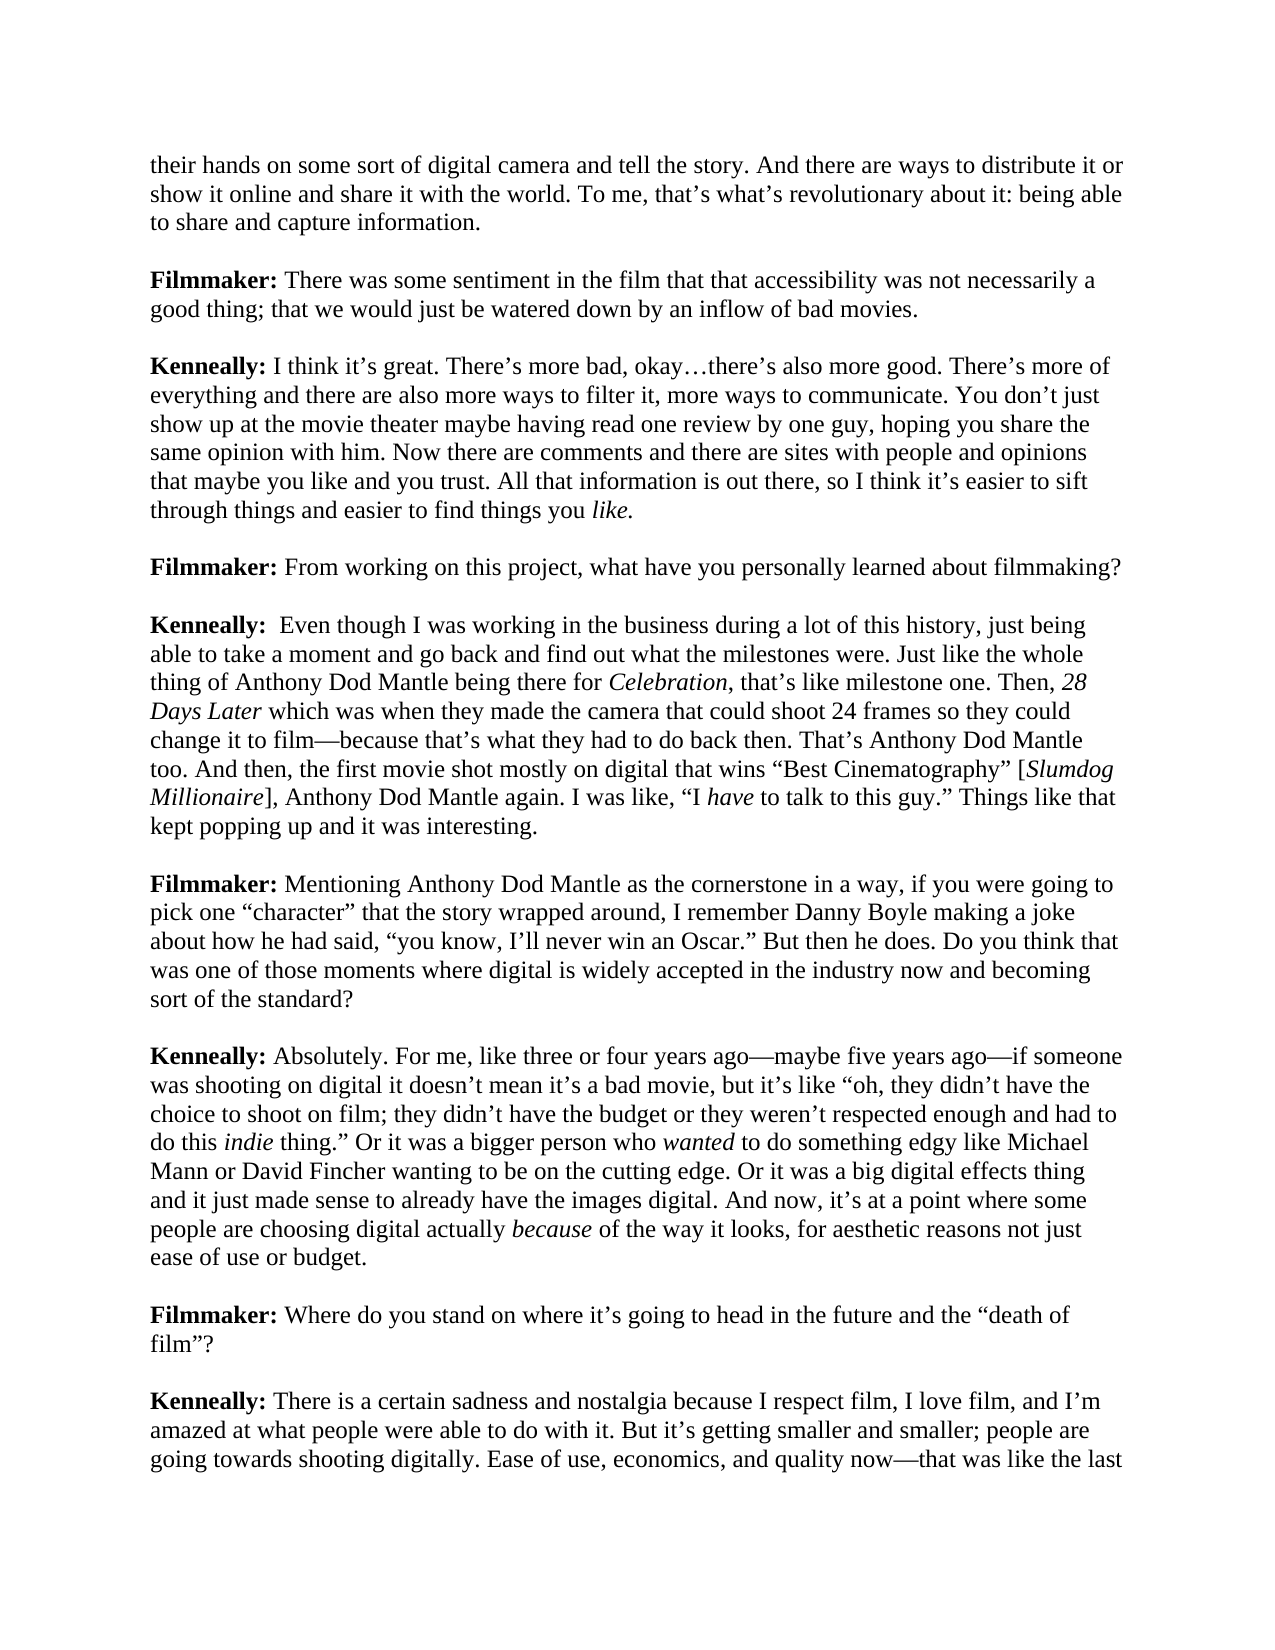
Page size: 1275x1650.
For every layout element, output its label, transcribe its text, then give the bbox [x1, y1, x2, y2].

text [150, 1386, 1125, 1472]
text Filmmaker: From working on this project, what have you personally learned about filmmaking? [150, 552, 1125, 581]
text Kenneally: Absolutely. For me, like three or four years ago—maybe five years ago—if someone was shooting on digital it doesn’t mean it’s a bad movie, but it’s like “oh, they didn’t have the choice to shoot on film; they didn’t have the budget or they weren’t respected enough and had to do this indie thing.” Or it was a bigger person who wanted to do something edgy like Michael Mann or David Fincher wanting to be on the cutting edge. Or it was a big digital effects thing and it just made sense to already have the images digital. And now, it’s at a point where some people are choosing digital actually because of the way it looks, for aesthetic reasons not just ease of use or budget. [150, 1041, 1125, 1271]
text Kenneally: Even though I was working in the business during a lot of this history, just being able to take a moment and go back and find out what the milestones were. Just like the whole thing of Anthony Dod Mantle being there for Celebration, that’s like milestone one. Then, 28 Days Later which was when they made the camera that could shoot 24 frames so they could change it to film—because that’s what they had to do back then. That’s Anthony Dod Mantle too. And then, the first movie shot mostly on digital that wins “Best Cinematography” [Slumdog Millionaire], Anthony Dod Mantle again. I was like, “I have to talk to this guy.” Things like that kept popping up and it was interesting. [150, 610, 1125, 840]
text Filmmaker: There was some sentiment in the film that that accessibility was not necessarily a good thing; that we would just be watered down by an inflow of bad movies. [150, 265, 1125, 322]
text Filmmaker: Mentioning Anthony Dod Mantle as the cornerstone in a way, if you were going to pick one “character” that the story wrapped around, I remember Danny Boyle making a joke about how he had said, “you know, I’ll never win an Oscar.” But then he does. Do you think that was one of those moments where digital is widely accepted in the industry now and becoming sort of the standard? [150, 869, 1125, 1012]
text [150, 150, 1125, 236]
text Filmmaker: Where do you stand on where it’s going to head in the future and the “death of film”? [150, 1300, 1125, 1357]
text Kenneally: I think it’s great. There’s more bad, okay…there’s also more good. There’s more of everything and there are also more ways to filter it, more ways to communicate. You don’t just show up at the movie theater maybe having read one review by one guy, hoping you share the same opinion with him. Now there are comments and there are sites with people and opinions that maybe you like and you trust. All that information is out there, so I think it’s easier to sift through things and easier to find things you like. [150, 351, 1125, 524]
